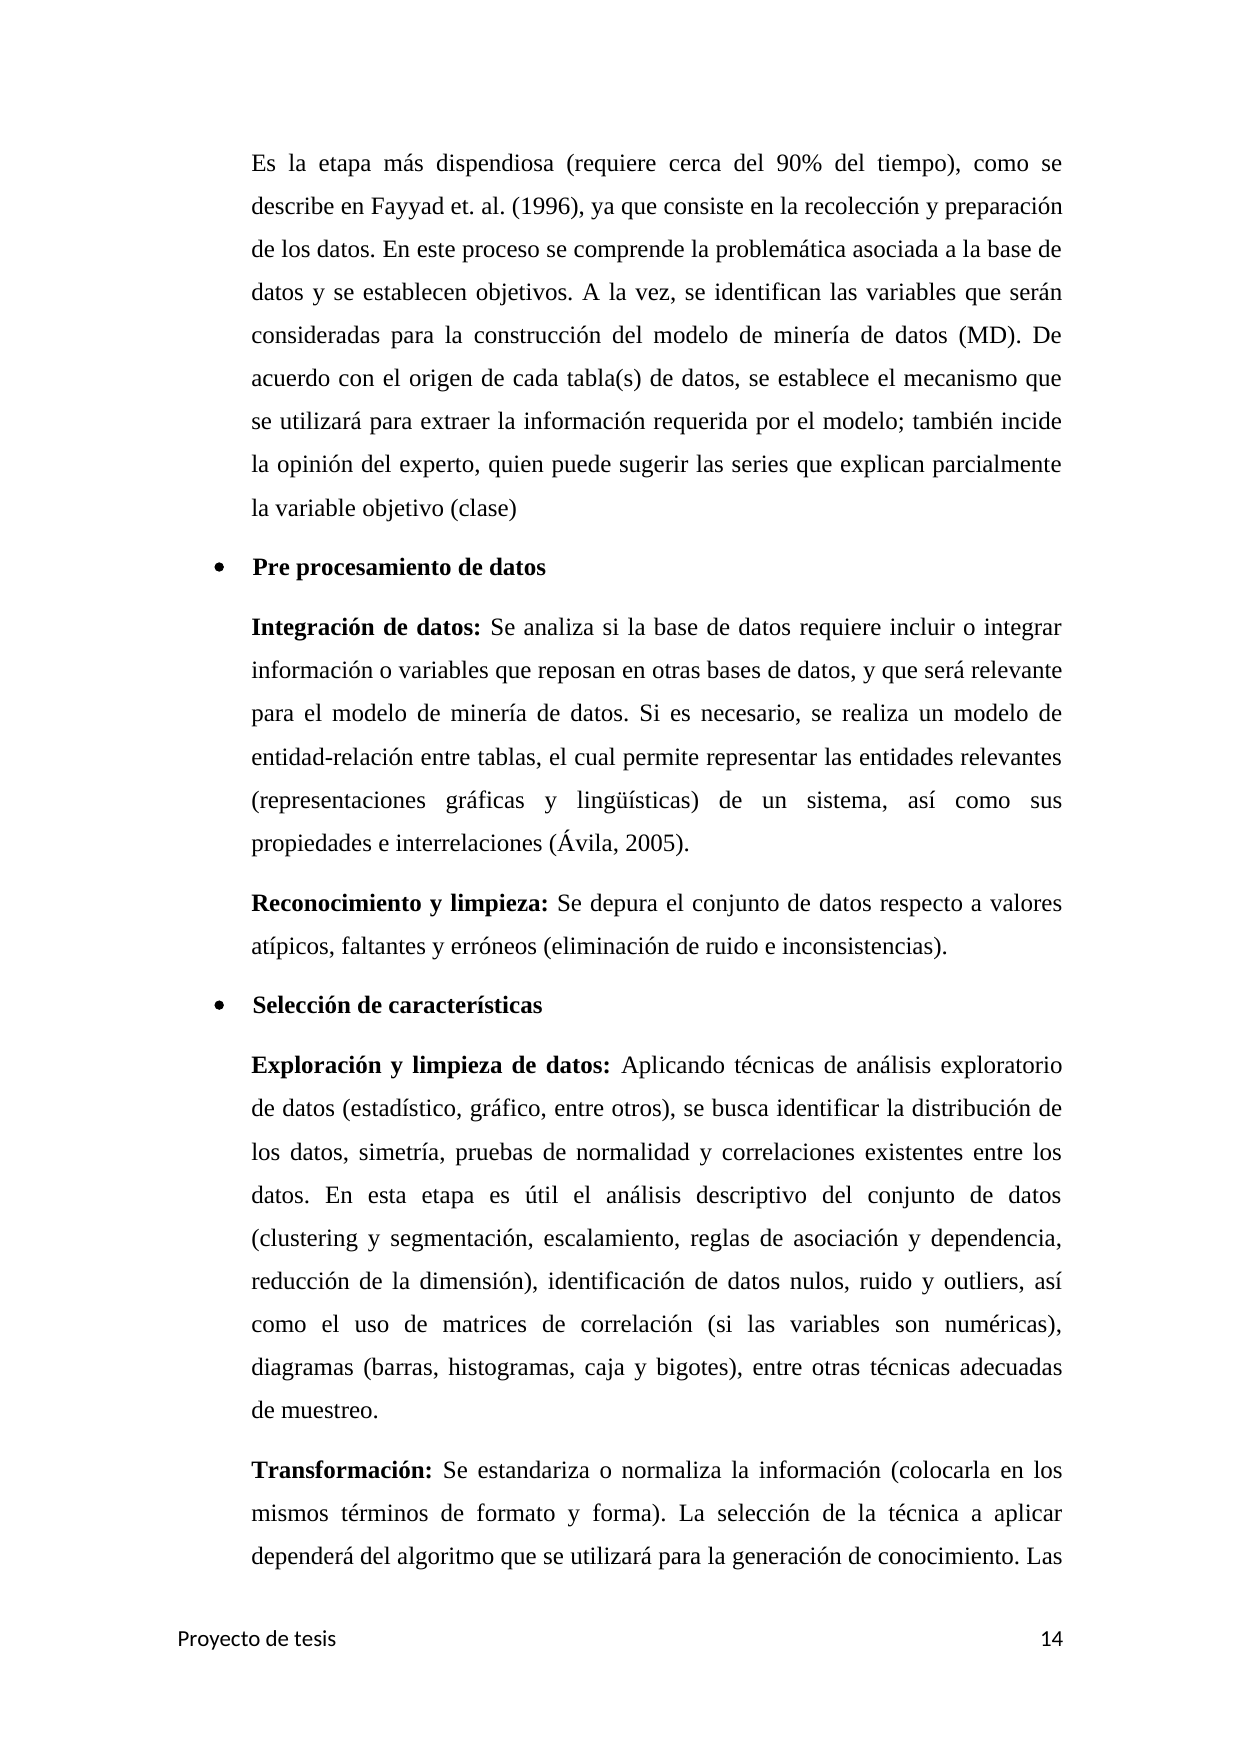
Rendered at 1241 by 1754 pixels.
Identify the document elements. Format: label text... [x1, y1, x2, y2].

text Reconocimiento y limpieza: Se depura el conjunto de datos respecto a valores atípicos, faltantes y erróneos (eliminación de ruido e inconsistencias). [251, 888, 1063, 959]
list Pre procesamiento de datos [215, 552, 1063, 581]
text Integración de datos: Se analiza si la base de datos requiere incluir o integrar información o variables que reposan en otras bases de datos, y que será relevante para el modelo de minería de datos. Si es necesario, se realiza un modelo de entidad-relación entre tablas, el cual permite representar las entidades relevantes (representaciones gráficas y lingüísticas) de un sistema, así como sus propiedades e interrelaciones (Ávila, 2005). [251, 612, 1063, 857]
text Es la etapa más dispendiosa (requiere cerca del 90% del tiempo), como se describe en Fayyad et. al. (1996), ya que consiste en la recolección y preparación de los datos. En este proceso se comprende la problemática asociada a la base de datos y se establecen objetivos. A la vez, se identifican las variables que serán consideradas para la construcción del modelo de minería de datos (MD). De acuerdo con el origen de cada tabla(s) de datos, se establece el mecanismo que se utilizará para extraer la información requerida por el modelo; también incide la opinión del experto, quien puede sugerir las series que explican parcialmente la variable objetivo (clase) [251, 148, 1063, 521]
list Selección de características [215, 991, 1063, 1019]
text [251, 1455, 1063, 1570]
text Exploración y limpieza de datos: Aplicando técnicas de análisis exploratorio de datos (estadístico, gráfico, entre otros), se busca identificar la distribución de los datos, simetría, pruebas de normalidad y correlaciones existentes entre los datos. En esta etapa es útil el análisis descriptivo del conjunto de datos (clustering y segmentación, escalamiento, reglas de asociación y dependencia, reducción de la dimensión), identificación de datos nulos, ruido y outliers, así como el uso de matrices de correlación (si las variables son numéricas), diagramas (barras, histogramas, caja y bigotes), entre otras técnicas adecuadas de muestreo. [251, 1050, 1063, 1424]
